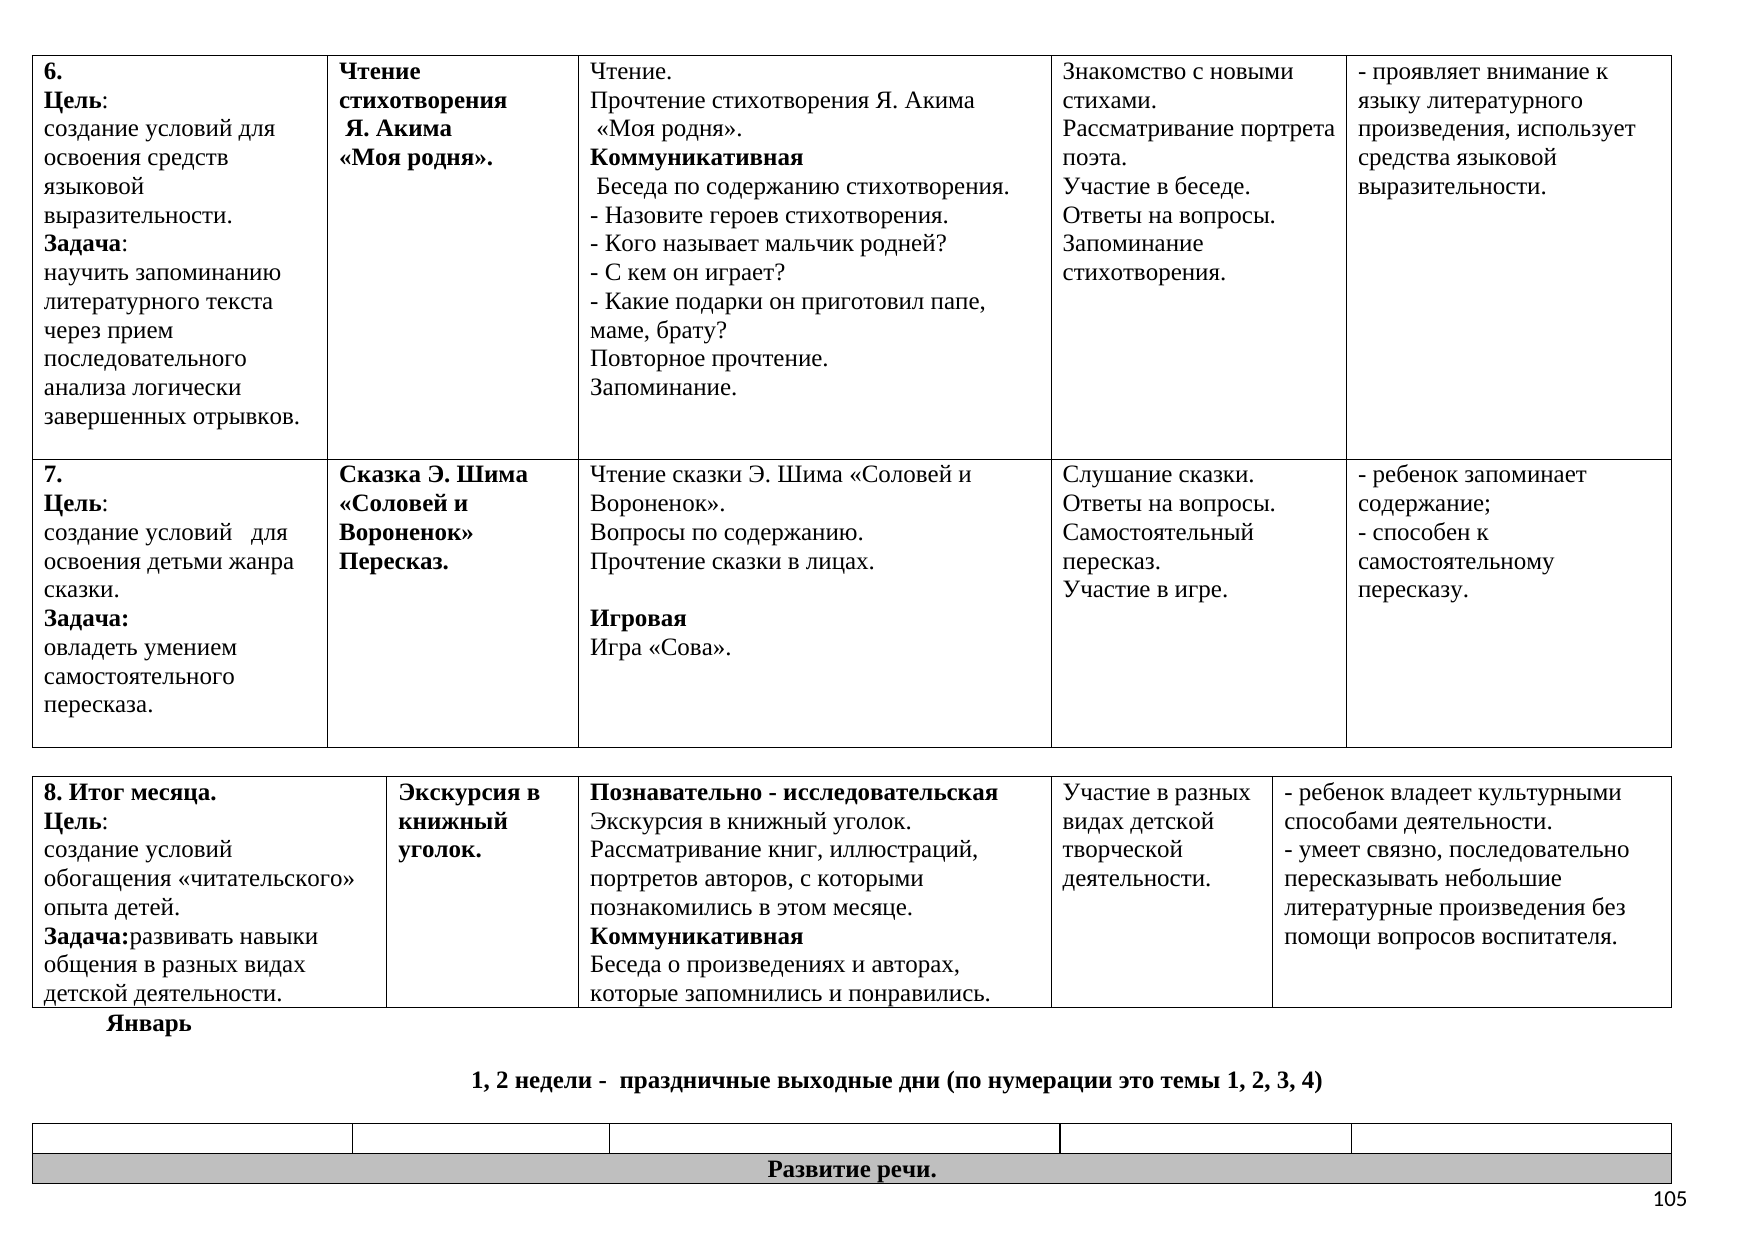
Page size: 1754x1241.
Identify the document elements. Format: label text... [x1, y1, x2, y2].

table_header Чтение. Прочтение стихотворения Я. Акима «Моя родня». Коммуникативная Беседа по содержанию стихотворения. - Назовите героев стихотворения. - Кого называет мальчик родней? - С кем он играет? - Какие подарки он приготовил папе, маме, брату? Повторное прочтение. Запоминание. [579, 56, 1051, 458]
table_header - ребенок владеет культурными способами деятельности. - умеет связно, последовательно пересказывать небольшие литературные произведения без помощи вопросов воспитателя. [1273, 777, 1671, 1007]
table_header 6. Цель: создание условий для освоения средств языковой выразительности. Задача: научить запоминанию литературного текста через прием последовательного анализа логически завершенных отрывков. [33, 56, 327, 458]
table_header Познавательно - исследовательская Экскурсия в книжный уголок. Рассматривание книг, иллюстраций, портретов авторов, с которыми познакомились в этом месяце. Коммуникативная Беседа о произведениях и авторах, которые запомнились и понравились. [579, 777, 1051, 1007]
table_header 8. Итог месяца. Цель: создание условий обогащения «читательского» опыта детей. Задача:развивать навыки общения в разных видах детской деятельности. [33, 777, 386, 1007]
table_header Знакомство с новыми стихами. Рассматривание портрета поэта. Участие в беседе. Ответы на вопросы. Запоминание стихотворения. [1052, 56, 1346, 458]
table_header Чтение стихотворения Я. Акима «Моя родня». [328, 56, 578, 458]
table_header - проявляет внимание к языку литературного произведения, использует средства языковой выразительности. [1347, 56, 1671, 458]
table_header Участие в разных видах детской творческой деятельности. [1052, 777, 1272, 1007]
text Январь [106, 1008, 1687, 1037]
text 1, 2 недели - праздничные выходные дни (по нумерации это темы 1, 2, 3, 4) [106, 1066, 1687, 1094]
table_header [610, 1124, 1059, 1153]
table_cell - ребенок запоминает содержание; - способен к самостоятельному пересказу. [1347, 460, 1671, 747]
table_cell Слушание сказки. Ответы на вопросы. Самостоятельный пересказ. Участие в игре. [1052, 460, 1346, 747]
table_cell 7. Цель: создание условий для освоения детьми жанра сказки. Задача: овладеть умением самостоятельного пересказа. [33, 460, 327, 747]
table_cell Чтение сказки Э. Шима «Соловей и Вороненок». Вопросы по содержанию. Прочтение сказки в лицах. Игровая Игра «Сова». [579, 460, 1051, 747]
table_header Экскурсия в книжный уголок. [387, 777, 578, 1007]
table_header [1061, 1124, 1351, 1153]
table_cell Сказка Э. Шима «Соловей и Вороненок» Пересказ. [328, 460, 578, 747]
table_header [353, 1124, 609, 1153]
table_header [33, 1124, 352, 1153]
table_header [1352, 1124, 1671, 1153]
table_cell Развитие речи. [33, 1154, 1671, 1183]
